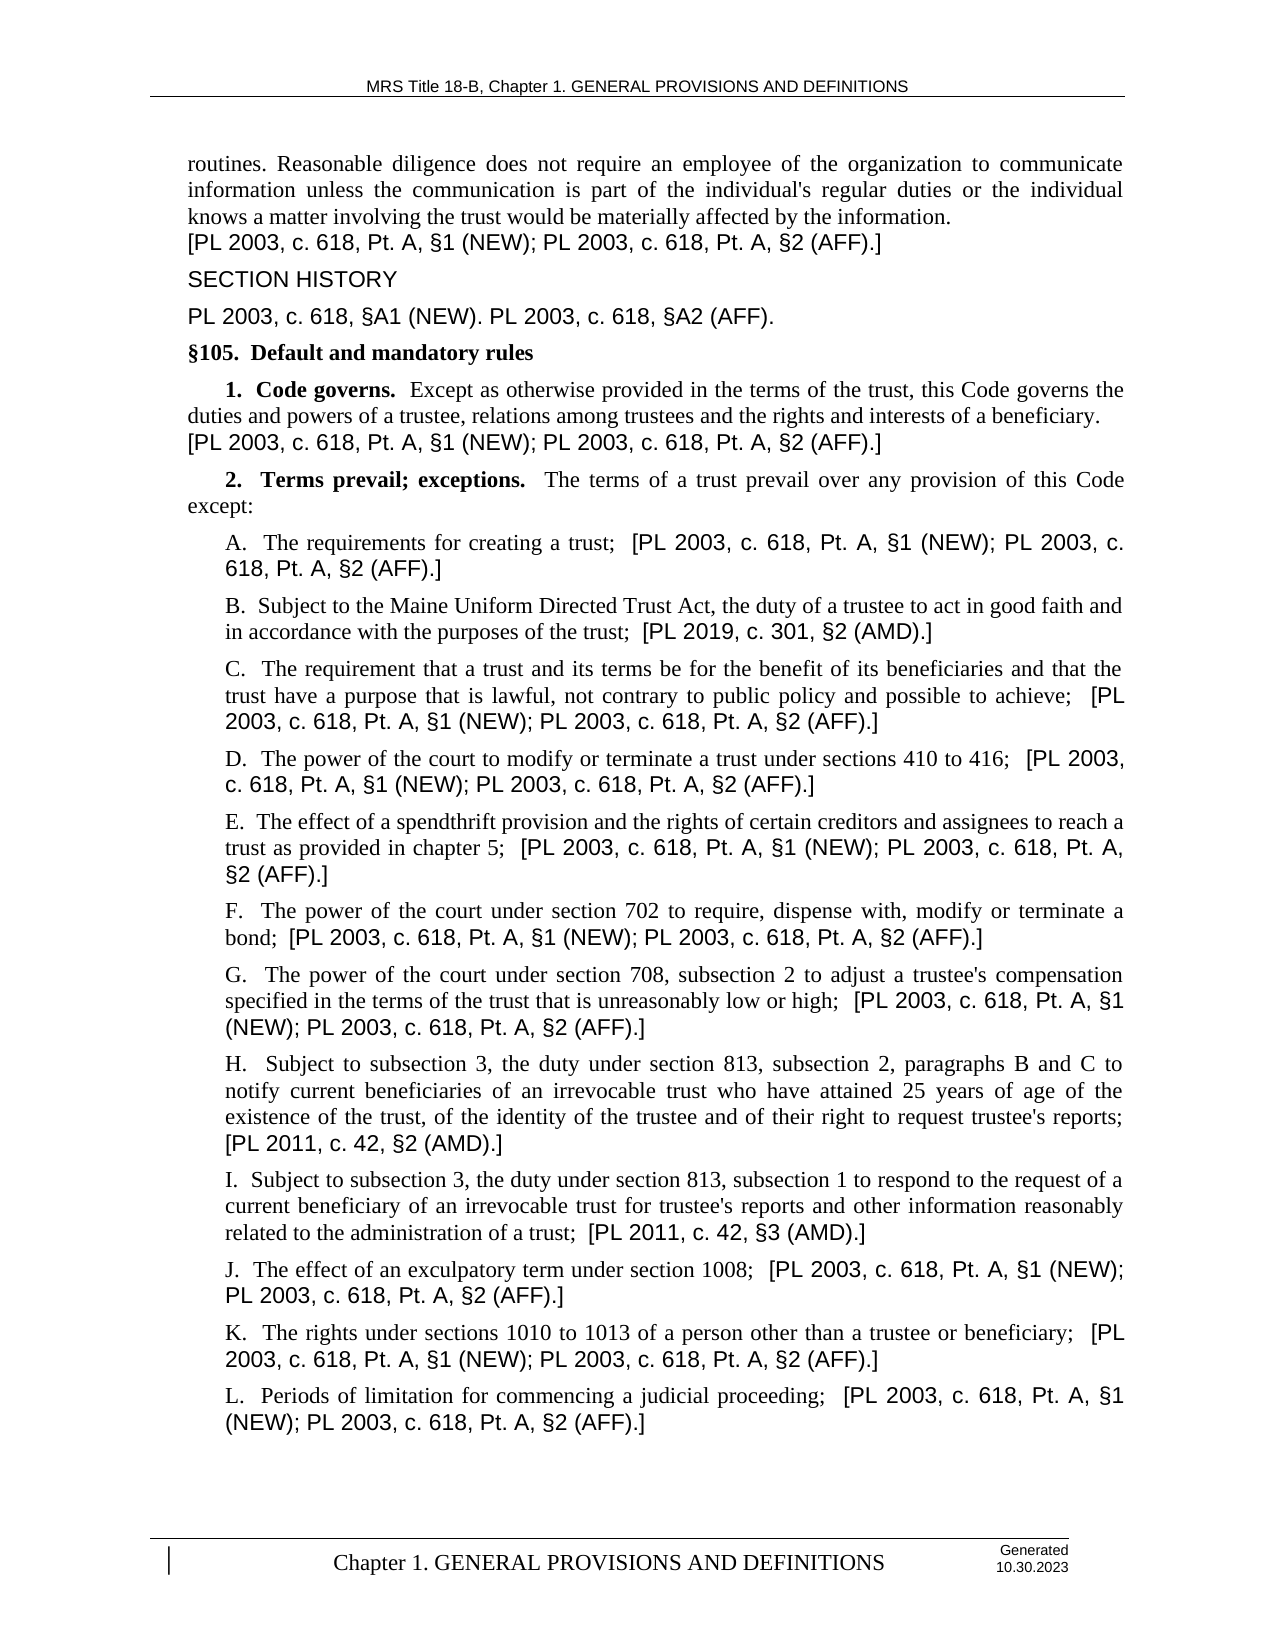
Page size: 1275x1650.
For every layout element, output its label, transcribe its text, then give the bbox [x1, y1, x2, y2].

text PL 2003, c. 618, §A1 (NEW). PL 2003, c. 618, §A2 (AFF). [187, 303, 1125, 329]
text C. The requirement that a trust and its terms be for the benefit of its beneficiaries and that the trust have a purpose that is lawful, not contrary to public policy and possible to achieve; [PL 2003, c. 618, Pt. A, §1 (NEW); PL 2003, c. 618, Pt. A, §2 (AFF).] [225, 655, 1125, 734]
text §105. Default and mandatory rules [187, 339, 1125, 366]
text F. The power of the court under section 702 to require, dispense with, modify or terminate a bond; [PL 2003, c. 618, Pt. A, §1 (NEW); PL 2003, c. 618, Pt. A, §2 (AFF).] [225, 898, 1125, 950]
text 2. Terms prevail; exceptions. The terms of a trust prevail over any provision of this Code except: [187, 466, 1125, 518]
text I. Subject to subsection 3, the duty under section 813, subsection 1 to respond to the request of a current beneficiary of an irrevocable trust for trustee's reports and other information reasonably related to the administration of a trust; [PL 2011, c. 42, §3 (AMD).] [225, 1166, 1125, 1245]
text D. The power of the court to modify or terminate a trust under sections 410 to 416; [PL 2003, c. 618, Pt. A, §1 (NEW); PL 2003, c. 618, Pt. A, §2 (AFF).] [225, 745, 1125, 798]
text SECTION HISTORY [187, 266, 1125, 292]
text 1. Code governs. Except as otherwise provided in the terms of the trust, this Code governs the duties and powers of a trustee, relations among trustees and the rights and interests of a beneficiary. [187, 376, 1125, 429]
text [PL 2003, c. 618, Pt. A, §1 (NEW); PL 2003, c. 618, Pt. A, §2 (AFF).] [187, 229, 1125, 255]
text A. The requirements for creating a trust; [PL 2003, c. 618, Pt. A, §1 (NEW); PL 2003, c. 618, Pt. A, §2 (AFF).] [225, 529, 1125, 582]
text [187, 150, 1125, 229]
text E. The effect of a spendthrift provision and the rights of certain creditors and assignees to reach a trust as provided in chapter 5; [PL 2003, c. 618, Pt. A, §1 (NEW); PL 2003, c. 618, Pt. A, §2 (AFF).] [225, 808, 1125, 887]
text G. The power of the court under section 708, subsection 2 to adjust a trustee's compensation specified in the terms of the trust that is unreasonably low or high; [PL 2003, c. 618, Pt. A, §1 (NEW); PL 2003, c. 618, Pt. A, §2 (AFF).] [225, 961, 1125, 1040]
text L. Periods of limitation for commencing a judicial proceeding; [PL 2003, c. 618, Pt. A, §1 (NEW); PL 2003, c. 618, Pt. A, §2 (AFF).] [225, 1382, 1125, 1435]
text K. The rights under sections 1010 to 1013 of a person other than a trustee or beneficiary; [PL 2003, c. 618, Pt. A, §1 (NEW); PL 2003, c. 618, Pt. A, §2 (AFF).] [225, 1319, 1125, 1372]
text B. Subject to the Maine Uniform Directed Trust Act, the duty of a trustee to act in good faith and in accordance with the purposes of the trust; [PL 2019, c. 301, §2 (AMD).] [225, 592, 1125, 645]
text H. Subject to subsection 3, the duty under section 813, subsection 2, paragraphs B and C to notify current beneficiaries of an irrevocable trust who have attained 25 years of age of the existence of the trust, of the identity of the trustee and of their right to request trustee's reports; [PL 2011, c. 42, §2 (AMD).] [225, 1050, 1125, 1156]
text [PL 2003, c. 618, Pt. A, §1 (NEW); PL 2003, c. 618, Pt. A, §2 (AFF).] [187, 429, 1125, 455]
text J. The effect of an exculpatory term under section 1008; [PL 2003, c. 618, Pt. A, §1 (NEW); PL 2003, c. 618, Pt. A, §2 (AFF).] [225, 1256, 1125, 1309]
